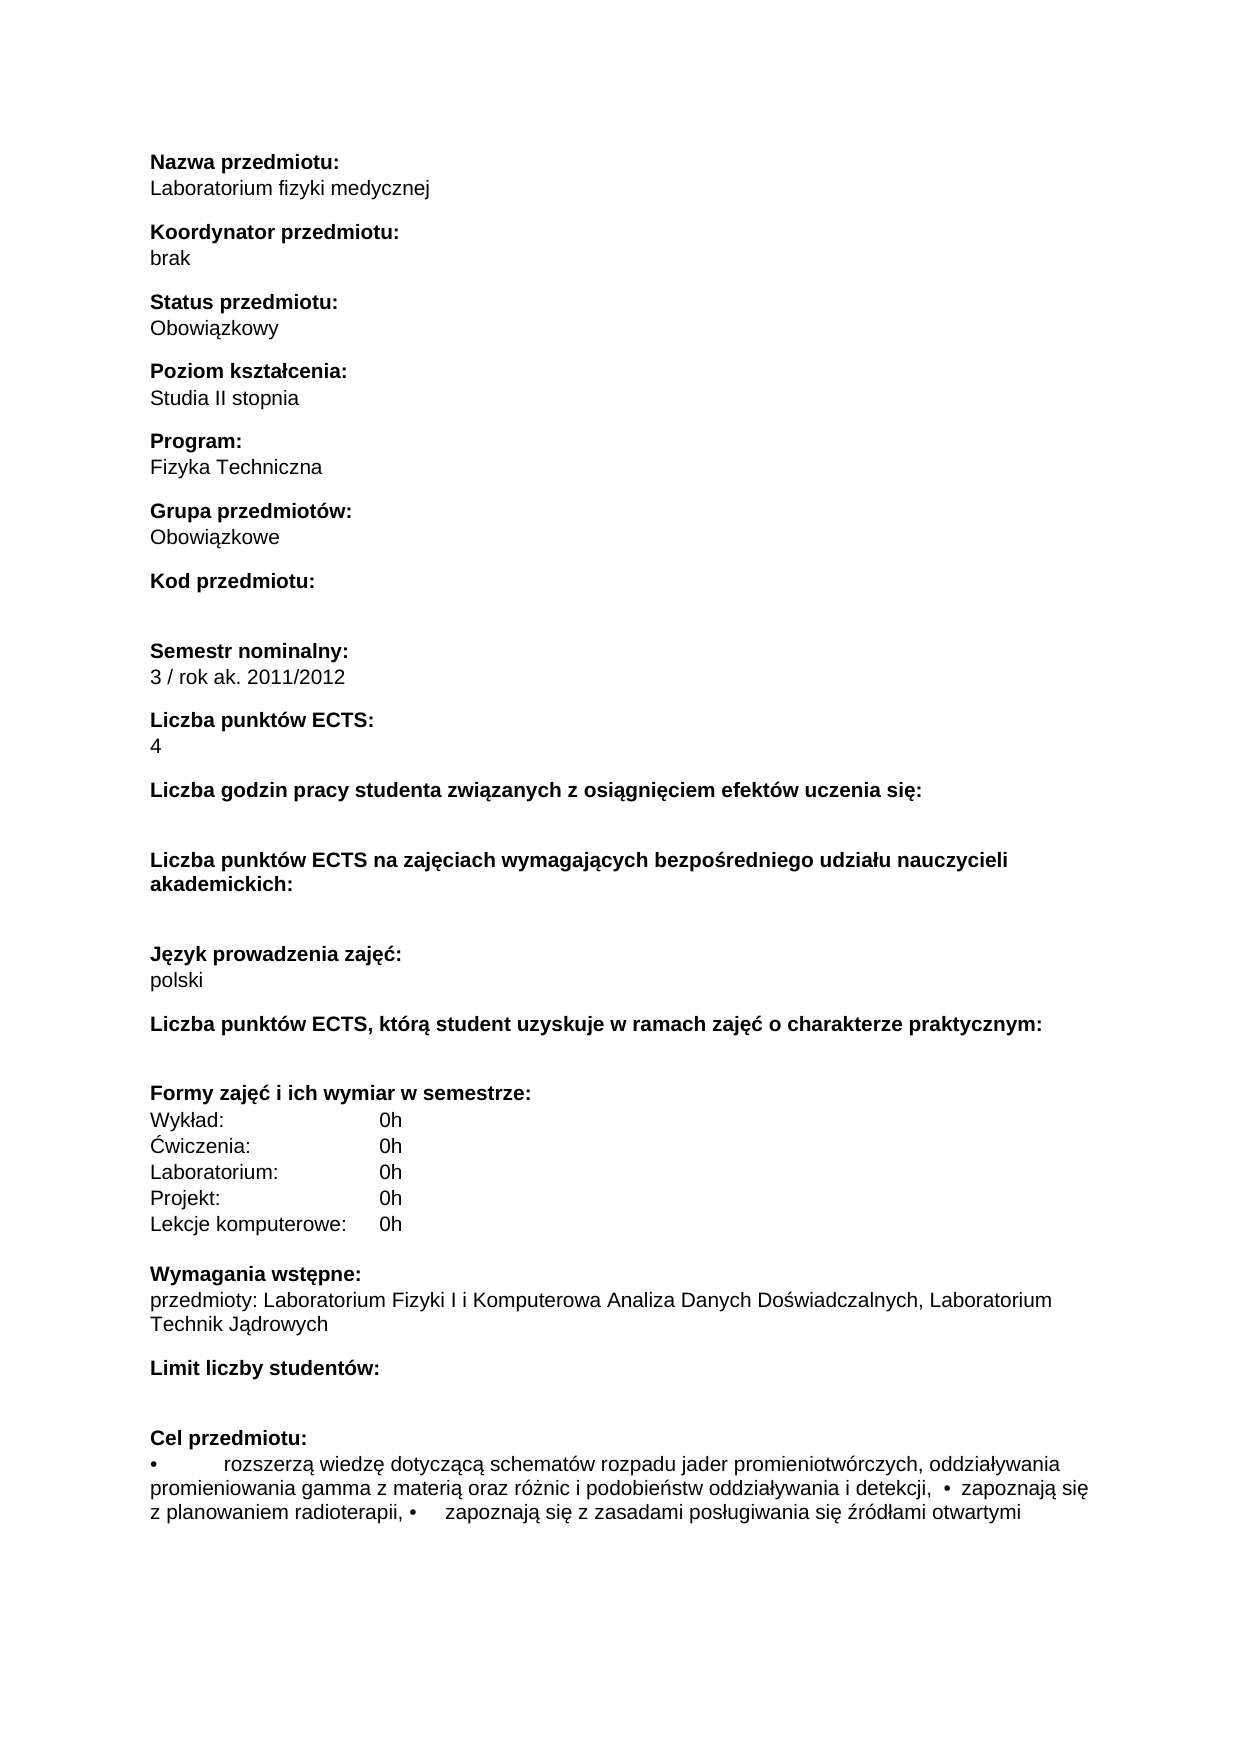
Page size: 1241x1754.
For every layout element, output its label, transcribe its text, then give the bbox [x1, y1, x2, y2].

text Liczba punktów ECTS na zajęciach wymagających bezpośredniego udziału nauczycieli akademickich: [150, 848, 1090, 896]
text Poziom kształcenia: [150, 359, 1090, 383]
text Status przedmiotu: [150, 289, 1090, 313]
table_cell Ćwiczenia: [140, 1134, 367, 1158]
table_cell 0h [369, 1132, 597, 1158]
text 3 / rok ak. 2011/2012 [150, 664, 1090, 688]
text Liczba punktów ECTS, którą student uzyskuje w ramach zajęć o charakterze praktycznym: [150, 1011, 1090, 1035]
table_cell 0h [369, 1158, 597, 1184]
text Koordynator przedmiotu: [150, 220, 1090, 244]
text brak [150, 246, 1090, 270]
text Cel przedmiotu: [150, 1426, 1090, 1449]
table_cell Projekt: [140, 1186, 367, 1210]
text • rozszerzą wiedzę dotyczącą schematów rozpadu jader promieniotwórczych, oddziaływania promieniowania gamma z materią oraz różnic i podobieństw oddziaływania i detekcji, • zapoznają się z planowaniem radioterapii, • zapoznają się z zasadami posługiwania się źródłami otwartymi [150, 1452, 1090, 1523]
text Semestr nominalny: [150, 638, 1090, 662]
table_cell 0h [369, 1210, 597, 1236]
text przedmioty: Laboratorium Fizyki I i Komputerowa Analiza Danych Doświadczalnych, Laboratorium Technik Jądrowych [150, 1288, 1090, 1336]
text Liczba godzin pracy studenta związanych z osiągnięciem efektów uczenia się: [150, 778, 1090, 802]
table_cell 0h [369, 1184, 597, 1210]
table_header 0h [369, 1108, 597, 1132]
text Grupa przedmiotów: [150, 499, 1090, 523]
text Obowiązkowe [150, 525, 1090, 549]
text Limit liczby studentów: [150, 1356, 1090, 1380]
text Wymagania wstępne: [150, 1262, 1090, 1286]
text Formy zajęć i ich wymiar w semestrze: [150, 1081, 1090, 1105]
table_cell Lekcje komputerowe: [140, 1212, 367, 1236]
text Fizyka Techniczna [150, 455, 1090, 479]
text Laboratorium fizyki medycznej [150, 176, 1090, 200]
text Obowiązkowy [150, 316, 1090, 339]
text polski [150, 968, 1090, 992]
text Liczba punktów ECTS: [150, 708, 1090, 732]
table_cell Laboratorium: [140, 1160, 367, 1184]
text Nazwa przedmiotu: [150, 150, 1090, 174]
text Program: [150, 429, 1090, 453]
text 4 [150, 734, 1090, 758]
table_header Wykład: [140, 1108, 367, 1132]
text Kod przedmiotu: [150, 569, 1090, 593]
text Studia II stopnia [150, 385, 1090, 409]
text Język prowadzenia zajęć: [150, 942, 1090, 966]
